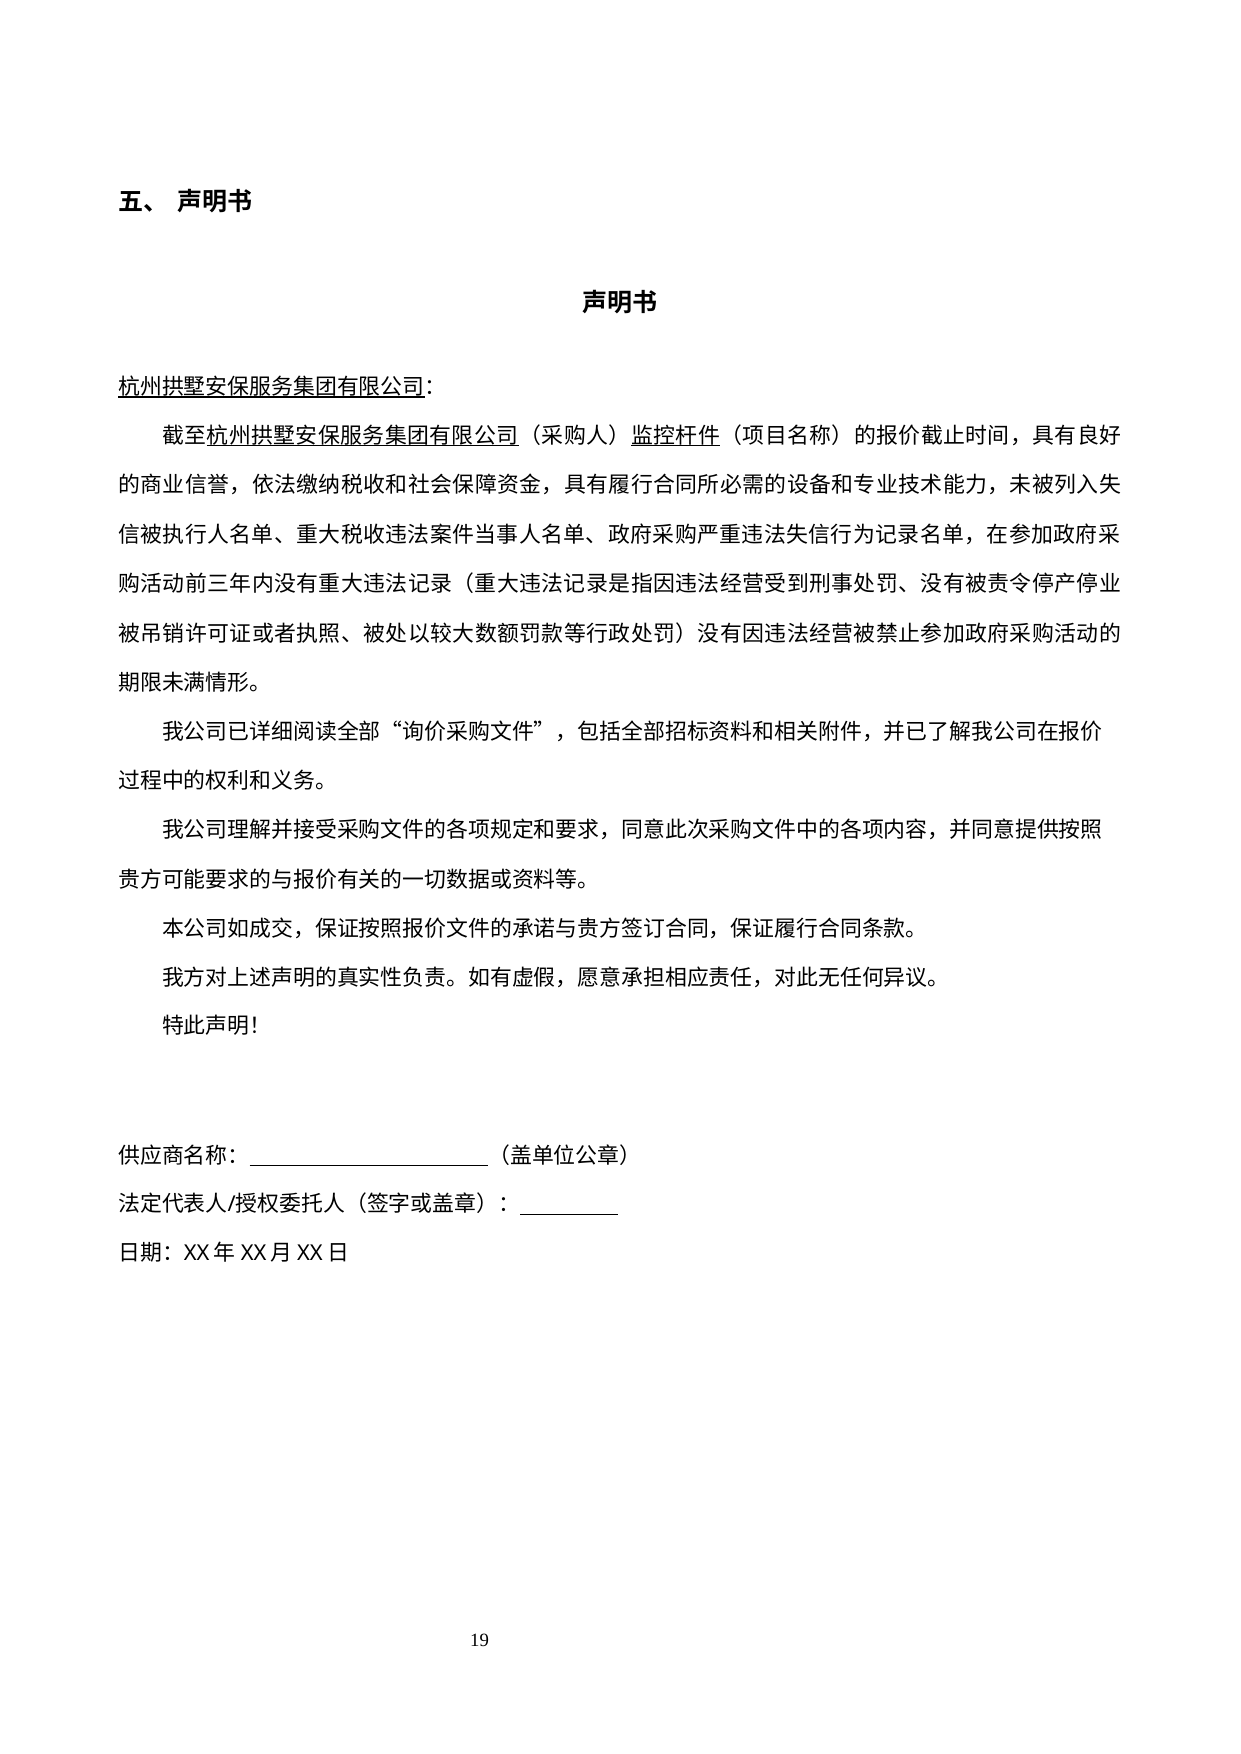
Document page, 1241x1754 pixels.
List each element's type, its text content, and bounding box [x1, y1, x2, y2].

text 日期：XX年 XX月XX日 [118, 1235, 1122, 1268]
list 声明书 [118, 167, 1122, 233]
text 声明书 [118, 268, 1122, 334]
text 供应商名称： （盖单位公章） [118, 1137, 1122, 1170]
text 特此声明！ [118, 1008, 1122, 1041]
text 本公司如成交，保证按照报价文件的承诺与贵方签订合同，保证履行合同条款。 [118, 910, 1122, 943]
text 我公司理解并接受采购文件的各项规定和要求，同意此次采购文件中的各项内容，并同意提供按照贵方可能要求的与报价有关的一切数据或资料等。 [118, 812, 1122, 894]
text 我方对上述声明的真实性负责。如有虚假，愿意承担相应责任，对此无任何异议。 [118, 959, 1122, 992]
text 杭州拱墅安保服务集团有限公司： [118, 368, 1122, 401]
text 我公司已详细阅读全部“询价采购文件”，包括全部招标资料和相关附件，并已了解我公司在报价过程中的权利和义务。 [118, 713, 1122, 796]
text 法定代表人/授权委托人（签字或盖章）： [118, 1186, 1122, 1219]
text 截至杭州拱墅安保服务集团有限公司（采购人）监控杆件（项目名称）的报价截止时间，具有良好的商业信誉，依法缴纳税收和社会保障资金，具有履行合同所必需的设备和专业技术能力，未被列入失信被执行人名单、重大税收违法案件当事人名单、政府采购严重违法失信行为记录名单，在参加政府采购活动前三年内没有重大违法记录（重大违法记录是指因违法经营受到刑事处罚、没有被责令停产停业、被吊销许可证或者执照、被处以较大数额罚款等行政处罚）没有因违法经营被禁止参加政府采购活动的期限未满情形。 [118, 417, 1122, 697]
